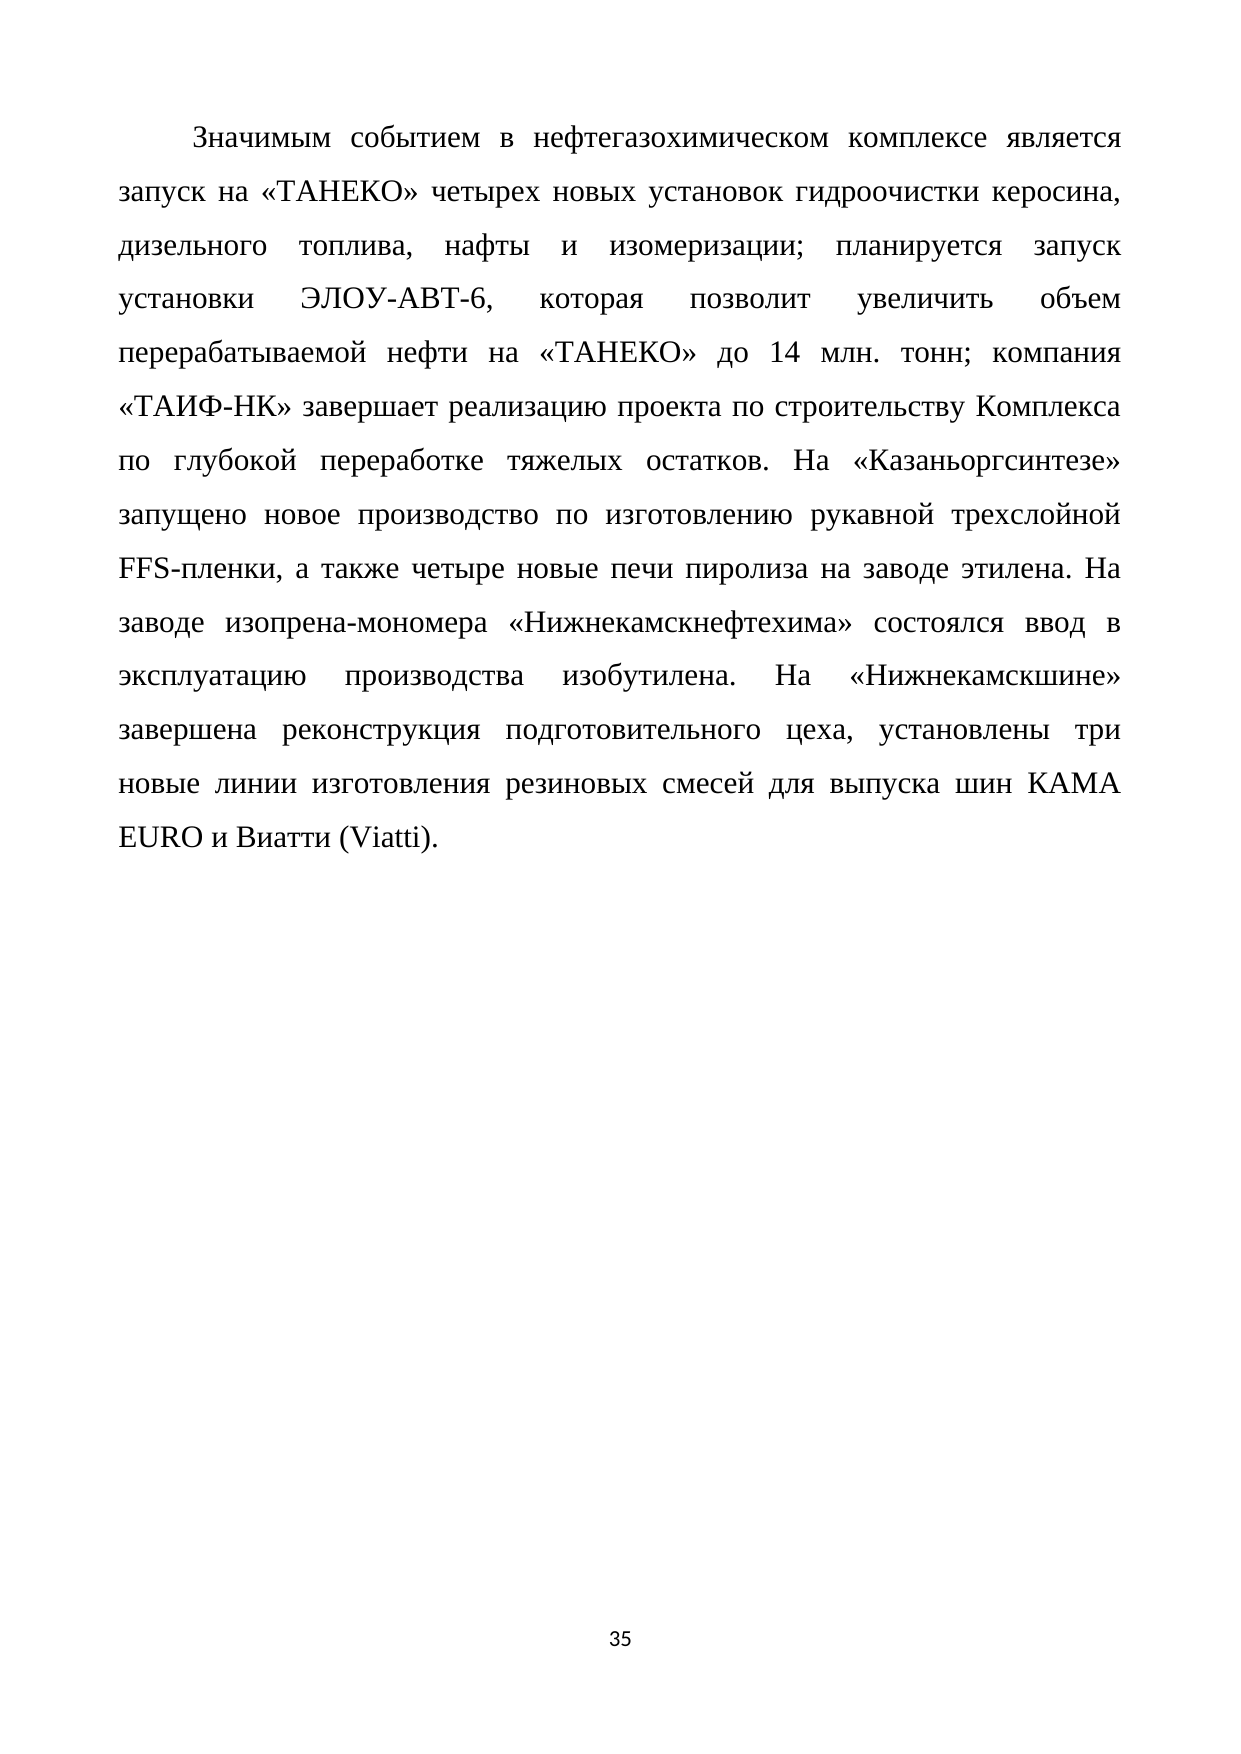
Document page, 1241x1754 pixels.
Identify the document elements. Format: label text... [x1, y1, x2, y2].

text Значимым событием в нефтегазохимическом комплексе является запуск на «ТАНЕКО» четырех новых установок гидроочистки керосина, дизельного топлива, нафты и изомеризации; планируется запуск установки ЭЛОУ-АВТ-6, которая позволит увеличить объем перерабатываемой нефти на «ТАНЕКО» до 14 млн. тонн; компания «ТАИФ-НК» завершает реализацию проекта по строительству Комплекса по глубокой переработке тяжелых остатков. На «Казаньоргсинтезе» запущено новое производство по изготовлению рукавной трехслойной FFS-пленки, а также четыре новые печи пиролиза на заводе этилена. На заводе изопрена-мономера «Нижнекамскнефтехима» состоялся ввод в эксплуатацию производства изобутилена. На «Нижнекамскшине» завершена реконструкция подготовительного цеха, установлены три новые линии изготовления резиновых смесей для выпуска шин КАМА EURO и Виатти (Viatti). [118, 118, 1122, 854]
